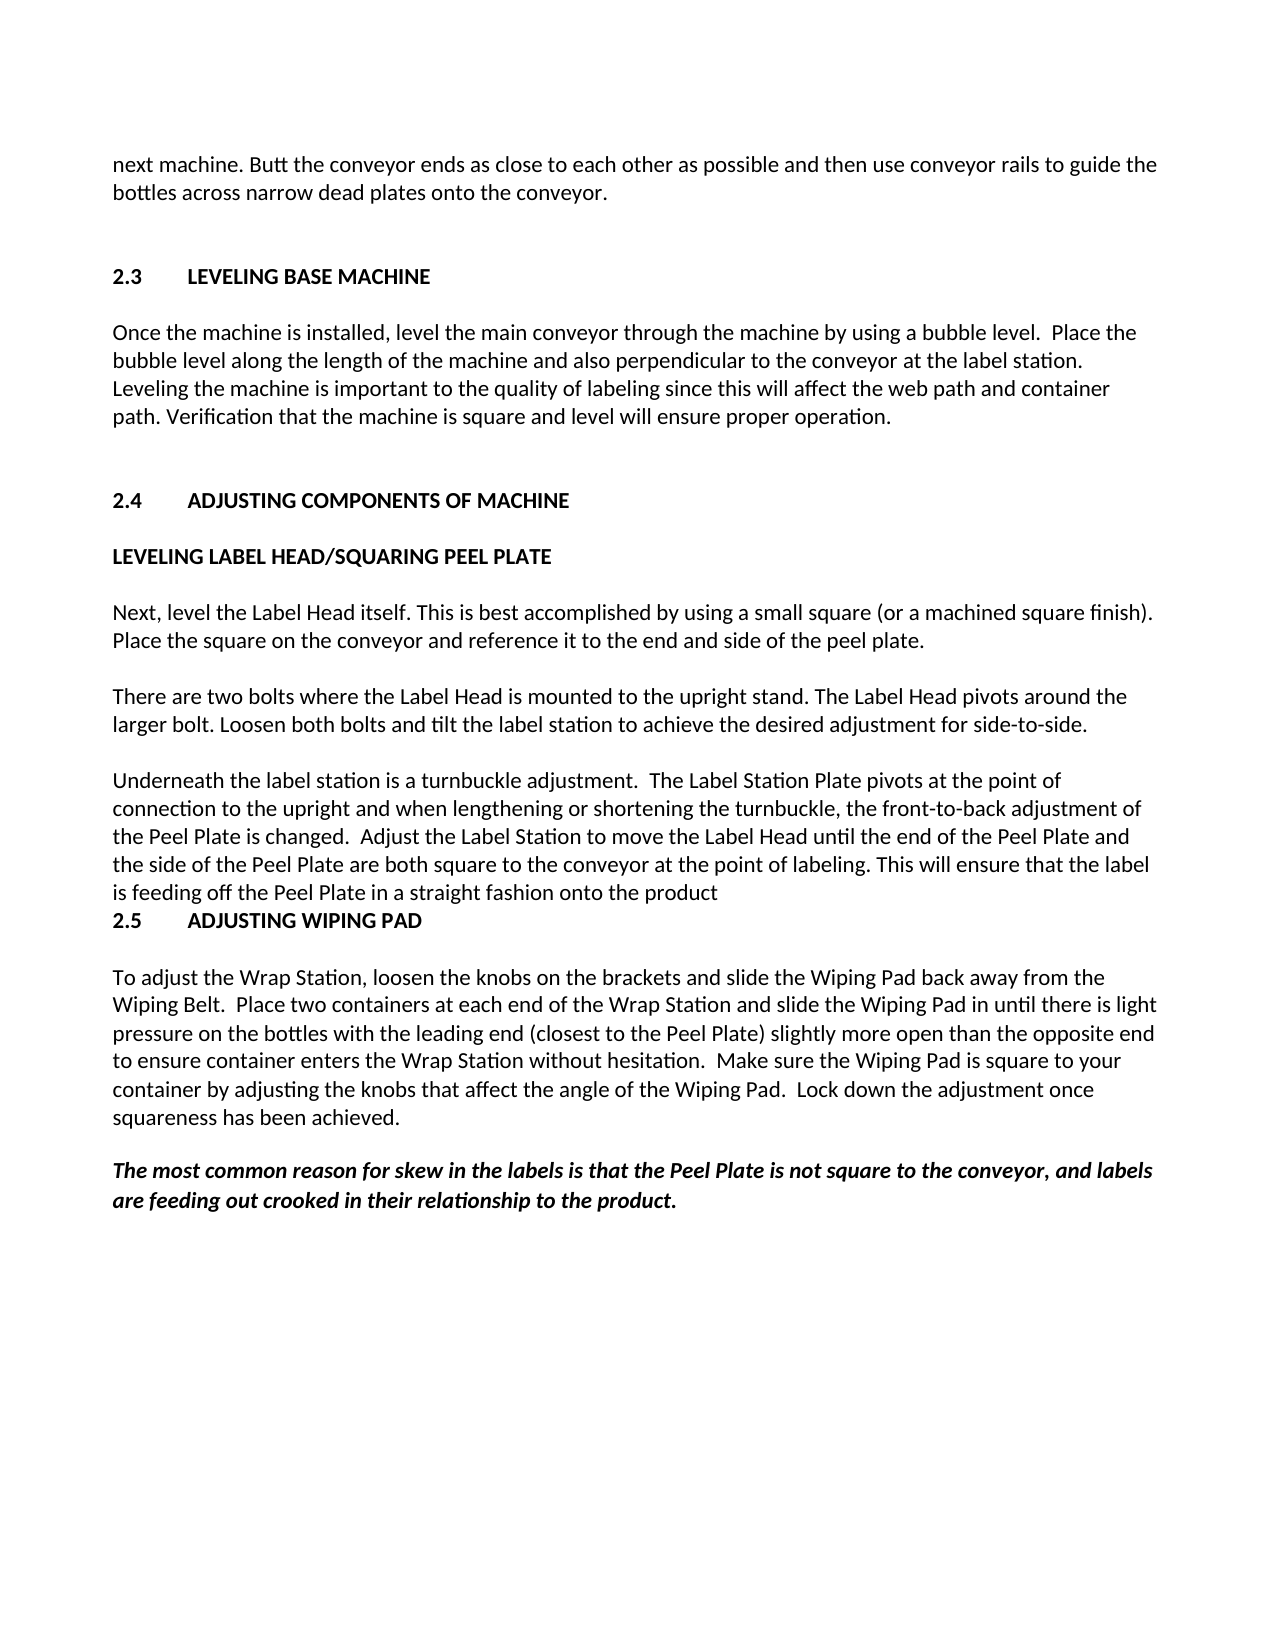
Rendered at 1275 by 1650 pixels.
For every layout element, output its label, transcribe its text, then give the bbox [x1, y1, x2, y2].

text 2.4 ADJUSTING COMPONENTS OF MACHINE [112, 486, 1162, 514]
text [112, 150, 1162, 206]
text Underneath the label station is a turnbuckle adjustment. The Label Station Plate pivots at the point of connection to the upright and when lengthening or shortening the turnbuckle, the front-to-back adjustment of the Peel Plate is changed. Adjust the Label Station to move the Label Head until the end of the Peel Plate and the side of the Peel Plate are both square to the conveyor at the point of labeling. This will ensure that the label is feeding off the Peel Plate in a straight fashion onto the product [112, 766, 1162, 907]
text 2.5 ADJUSTING WIPING PAD [112, 907, 1162, 934]
text Once the machine is installed, level the main conveyor through the machine by using a bubble level. Place the bubble level along the length of the machine and also perpendicular to the conveyor at the label station. Leveling the machine is important to the quality of labeling since this will affect the web path and container path. Verification that the machine is square and level will ensure proper operation. [112, 318, 1162, 430]
text The most common reason for skew in the labels is that the Peel Plate is not square to the conveyor, and labels are feeding out crooked in their relationship to the product. [112, 1156, 1162, 1214]
text Next, level the Label Head itself. This is best accomplished by using a small square (or a machined square finish). Place the square on the conveyor and reference it to the end and side of the peel plate. [112, 598, 1162, 654]
text To adjust the Wrap Station, loosen the knobs on the brackets and slide the Wiping Pad back away from the Wiping Belt. Place two containers at each end of the Wrap Station and slide the Wiping Pad in until there is light pressure on the bottles with the leading end (closest to the Peel Plate) slightly more open than the opposite end to ensure container enters the Wrap Station without hesitation. Make sure the Wiping Pad is square to your container by adjusting the knobs that affect the angle of the Wiping Pad. Lock down the adjustment once squareness has been achieved. [112, 963, 1162, 1131]
text LEVELING LABEL HEAD/SQUARING PEEL PLATE [112, 542, 1162, 570]
text There are two bolts where the Label Head is mounted to the upright stand. The Label Head pivots around the larger bolt. Loosen both bolts and tilt the label station to achieve the desired adjustment for side-to-side. [112, 682, 1162, 738]
text 2.3 LEVELING BASE MACHINE [112, 262, 1162, 290]
